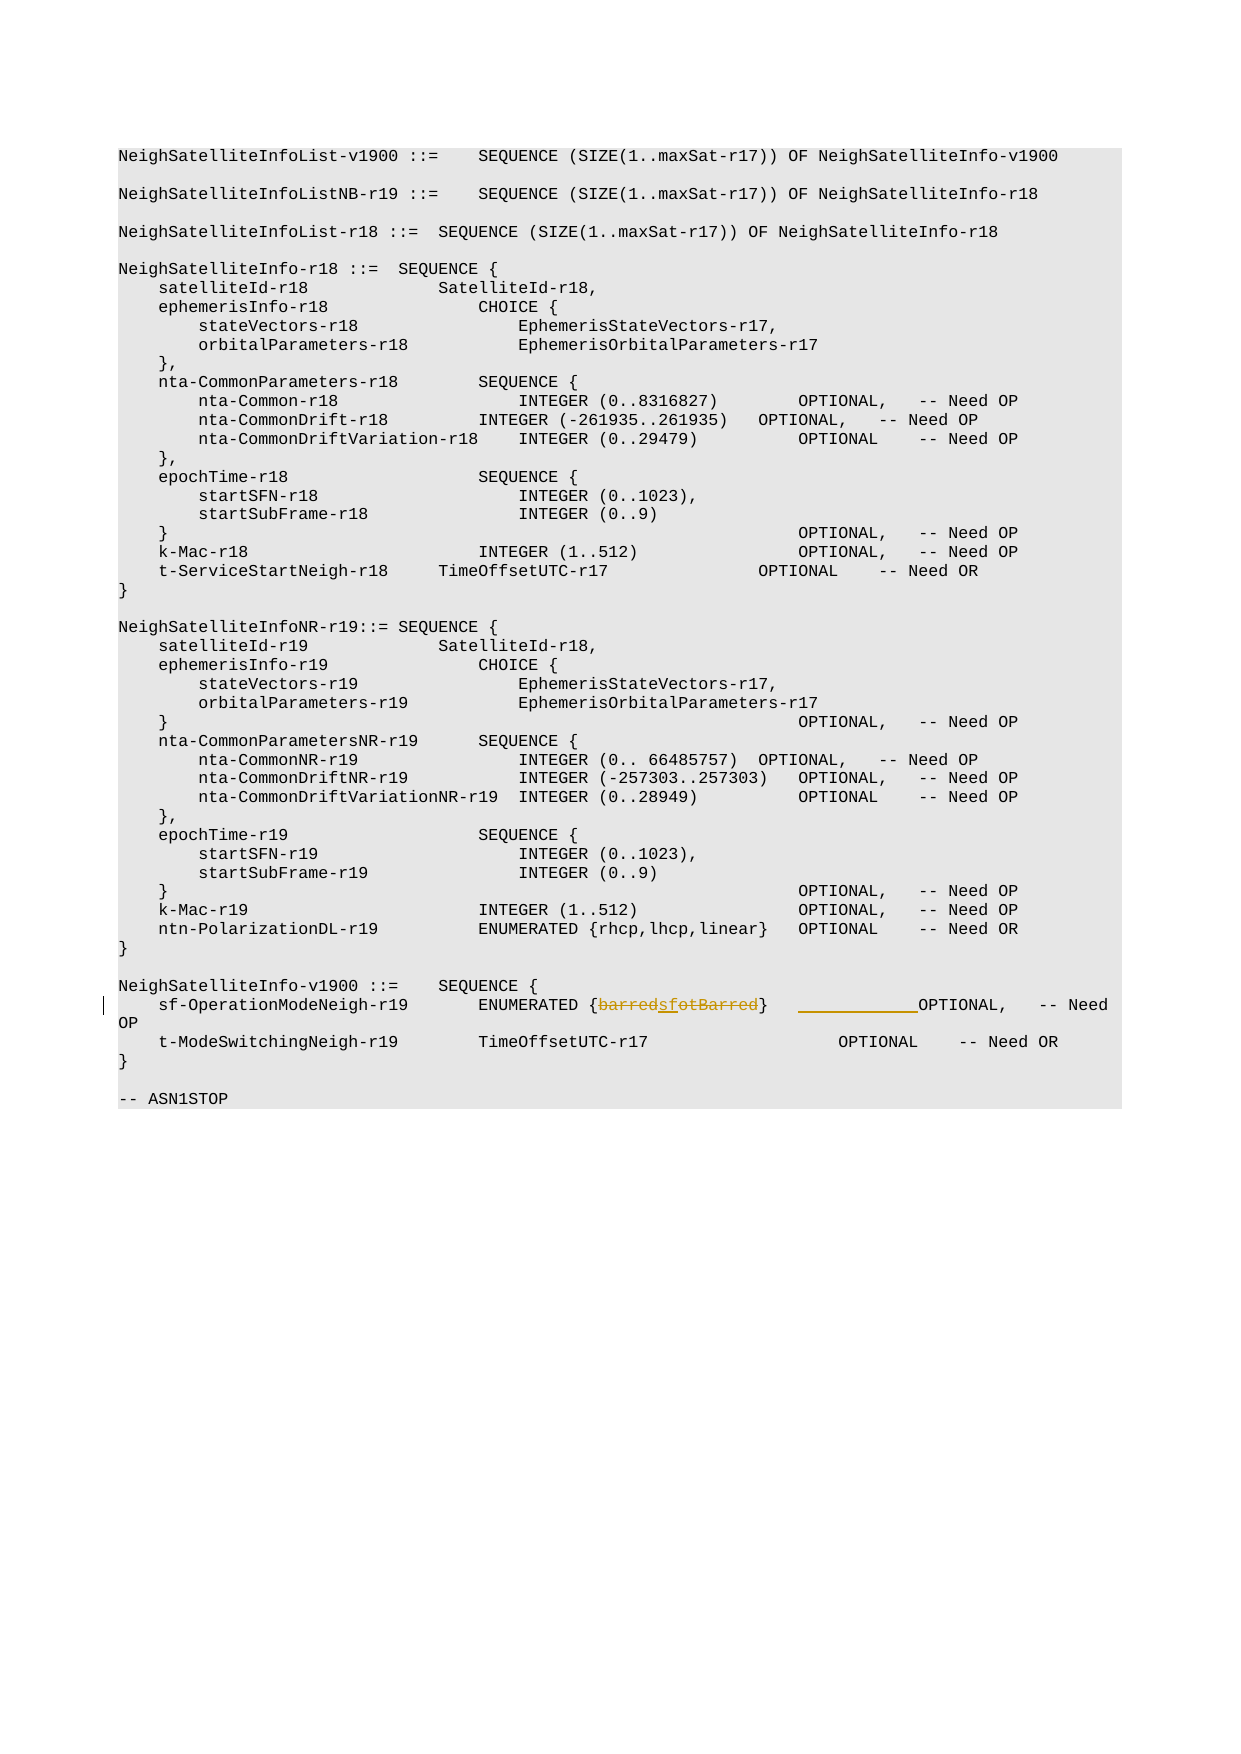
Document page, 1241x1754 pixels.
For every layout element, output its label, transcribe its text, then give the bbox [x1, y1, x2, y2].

text sf-OperationModeNeigh-r19 ENUMERATED {} OPTIONAL, -- Need OP [118, 996, 1122, 1034]
text stateVectors-r18 EphemerisStateVectors-r17, [118, 317, 1122, 336]
text startSubFrame-r19 INTEGER (0..9) [118, 864, 1122, 883]
text ephemerisInfo-r19 CHOICE { [118, 657, 1122, 676]
text epochTime-r18 SEQUENCE { [118, 468, 1122, 487]
text -- ASN1STOP [118, 1090, 1122, 1109]
text t-ModeSwitchingNeigh-r19 TimeOffsetUTC-r17 OPTIONAL -- Need OR [118, 1034, 1122, 1053]
text } OPTIONAL, -- Need OP [118, 525, 1122, 544]
text startSFN-r18 INTEGER (0..1023), [118, 487, 1122, 506]
text NeighSatelliteInfoNR-r19::= SEQUENCE { [118, 619, 1122, 638]
text epochTime-r19 SEQUENCE { [118, 826, 1122, 845]
text } [118, 939, 1122, 958]
text nta-CommonNR-r19 INTEGER (0.. 66485757) OPTIONAL, -- Need OP [118, 751, 1122, 770]
text ntn-PolarizationDL-r19 ENUMERATED {rhcp,lhcp,linear} OPTIONAL -- Need OR [118, 921, 1122, 939]
text } [118, 581, 1122, 600]
text k-Mac-r19 INTEGER (1..512) OPTIONAL, -- Need OP [118, 902, 1122, 921]
text satelliteId-r18 SatelliteId-r18, [118, 280, 1122, 298]
text orbitalParameters-r19 EphemerisOrbitalParameters-r17 [118, 694, 1122, 713]
text t-ServiceStartNeigh-r18 TimeOffsetUTC-r17 OPTIONAL -- Need OR [118, 562, 1122, 581]
text ephemerisInfo-r18 CHOICE { [118, 298, 1122, 317]
text } OPTIONAL, -- Need OP [118, 713, 1122, 732]
text NeighSatelliteInfoListNB-r19 ::= SEQUENCE (SIZE(1..maxSat-r17)) OF NeighSatelliteInfo-r18 [118, 185, 1122, 204]
text }, [118, 355, 1122, 374]
text nta-CommonParametersNR-r19 SEQUENCE { [118, 732, 1122, 751]
text NeighSatelliteInfo-r18 ::= SEQUENCE { [118, 261, 1122, 280]
text startSubFrame-r18 INTEGER (0..9) [118, 506, 1122, 525]
text nta-CommonDriftVariation-r18 INTEGER (0..29479) OPTIONAL -- Need OP [118, 431, 1122, 449]
text startSFN-r19 INTEGER (0..1023), [118, 845, 1122, 864]
text nta-CommonParameters-r18 SEQUENCE { [118, 374, 1122, 393]
text } [118, 1053, 1122, 1072]
text }, [118, 449, 1122, 468]
text stateVectors-r19 EphemerisStateVectors-r17, [118, 676, 1122, 694]
text nta-CommonDriftNR-r19 INTEGER (-257303..257303) OPTIONAL, -- Need OP [118, 770, 1122, 789]
text nta-CommonDrift-r18 INTEGER (-261935..261935) OPTIONAL, -- Need OP [118, 412, 1122, 431]
text nta-CommonDriftVariationNR-r19 INTEGER (0..28949) OPTIONAL -- Need OP [118, 789, 1122, 808]
text NeighSatelliteInfo-v1900 ::= SEQUENCE { [118, 977, 1122, 996]
text k-Mac-r18 INTEGER (1..512) OPTIONAL, -- Need OP [118, 544, 1122, 562]
text satelliteId-r19 SatelliteId-r18, [118, 638, 1122, 657]
text NeighSatelliteInfoList-v1900 ::= SEQUENCE (SIZE(1..maxSat-r17)) OF NeighSatelliteInfo-v1900 [118, 148, 1122, 167]
text }, [118, 808, 1122, 826]
text NeighSatelliteInfoList-r18 ::= SEQUENCE (SIZE(1..maxSat-r17)) OF NeighSatelliteInfo-r18 [118, 223, 1122, 242]
text orbitalParameters-r18 EphemerisOrbitalParameters-r17 [118, 336, 1122, 355]
text } OPTIONAL, -- Need OP [118, 883, 1122, 902]
text nta-Common-r18 INTEGER (0..8316827) OPTIONAL, -- Need OP [118, 393, 1122, 412]
